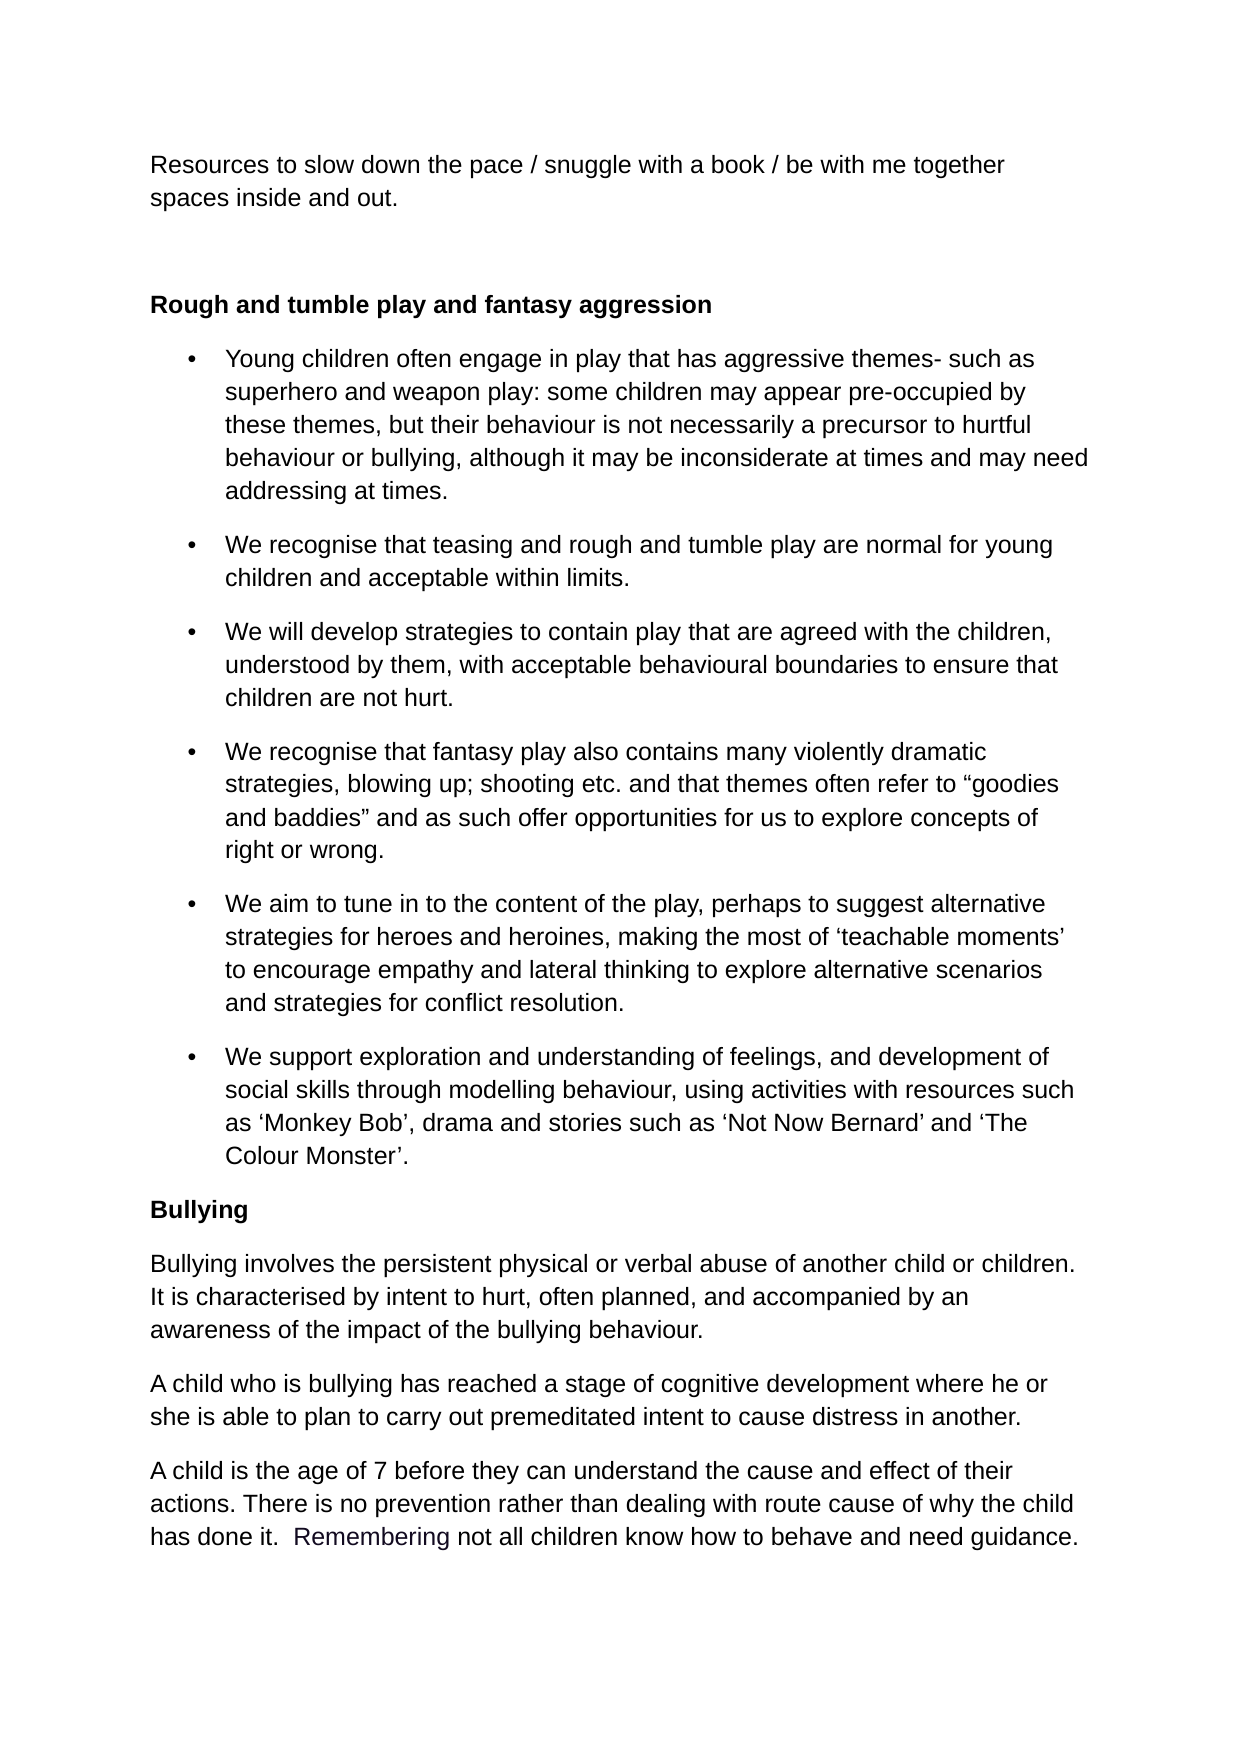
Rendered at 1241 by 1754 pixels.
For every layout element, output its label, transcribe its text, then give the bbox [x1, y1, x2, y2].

text Resources to slow down the pace / snuggle with a book / be with me together spaces inside and out. [150, 150, 1090, 212]
list We will develop strategies to contain play that are agreed with the children, understood by them, with acceptable behavioural boundaries to ensure that children are not hurt. [187, 617, 1090, 711]
text Bullying involves the persistent physical or verbal abuse of another child or children. It is characterised by intent to hurt, often planned, and accompanied by an awareness of the impact of the bullying behaviour. [150, 1249, 1090, 1344]
text A child who is bullying has reached a stage of cognitive development where he or she is able to plan to carry out premeditated intent to cause distress in another. [150, 1369, 1090, 1431]
list We support exploration and understanding of feelings, and development of social skills through modelling behaviour, using activities with resources such as ‘Monkey Bob’, drama and stories such as ‘Not Now Bernard’ and ‘The Colour Monster’. [187, 1042, 1090, 1170]
list Young children often engage in play that has aggressive themes- such as superhero and weapon play: some children may appear pre-occupied by these themes, but their behaviour is not necessarily a precursor to hurtful behaviour or bullying, although it may be inconsiderate at times and may need addressing at times. [187, 344, 1090, 504]
list We recognise that fantasy play also contains many violently dramatic strategies, blowing up; shooting etc. and that themes often refer to “goodies and baddies” and as such offer opportunities for us to explore concepts of right or wrong. [187, 736, 1090, 864]
text Bullying [150, 1195, 1090, 1224]
list We aim to tune in to the content of the play, perhaps to suggest alternative strategies for heroes and heroines, making the most of ‘teachable moments’ to encourage empathy and lateral thinking to explore alternative scenarios and strategies for conflict resolution. [187, 889, 1090, 1017]
text A child is the age of 7 before they can understand the cause and effect of their actions. There is no prevention rather than dealing with route cause of why the child has done it. Remembering not all children know how to behave and need guidance. [150, 1456, 1090, 1551]
list We recognise that teasing and rough and tumble play are normal for young children and acceptable within limits. [187, 530, 1090, 591]
text Rough and tumble play and fantasy aggression [150, 290, 1090, 319]
